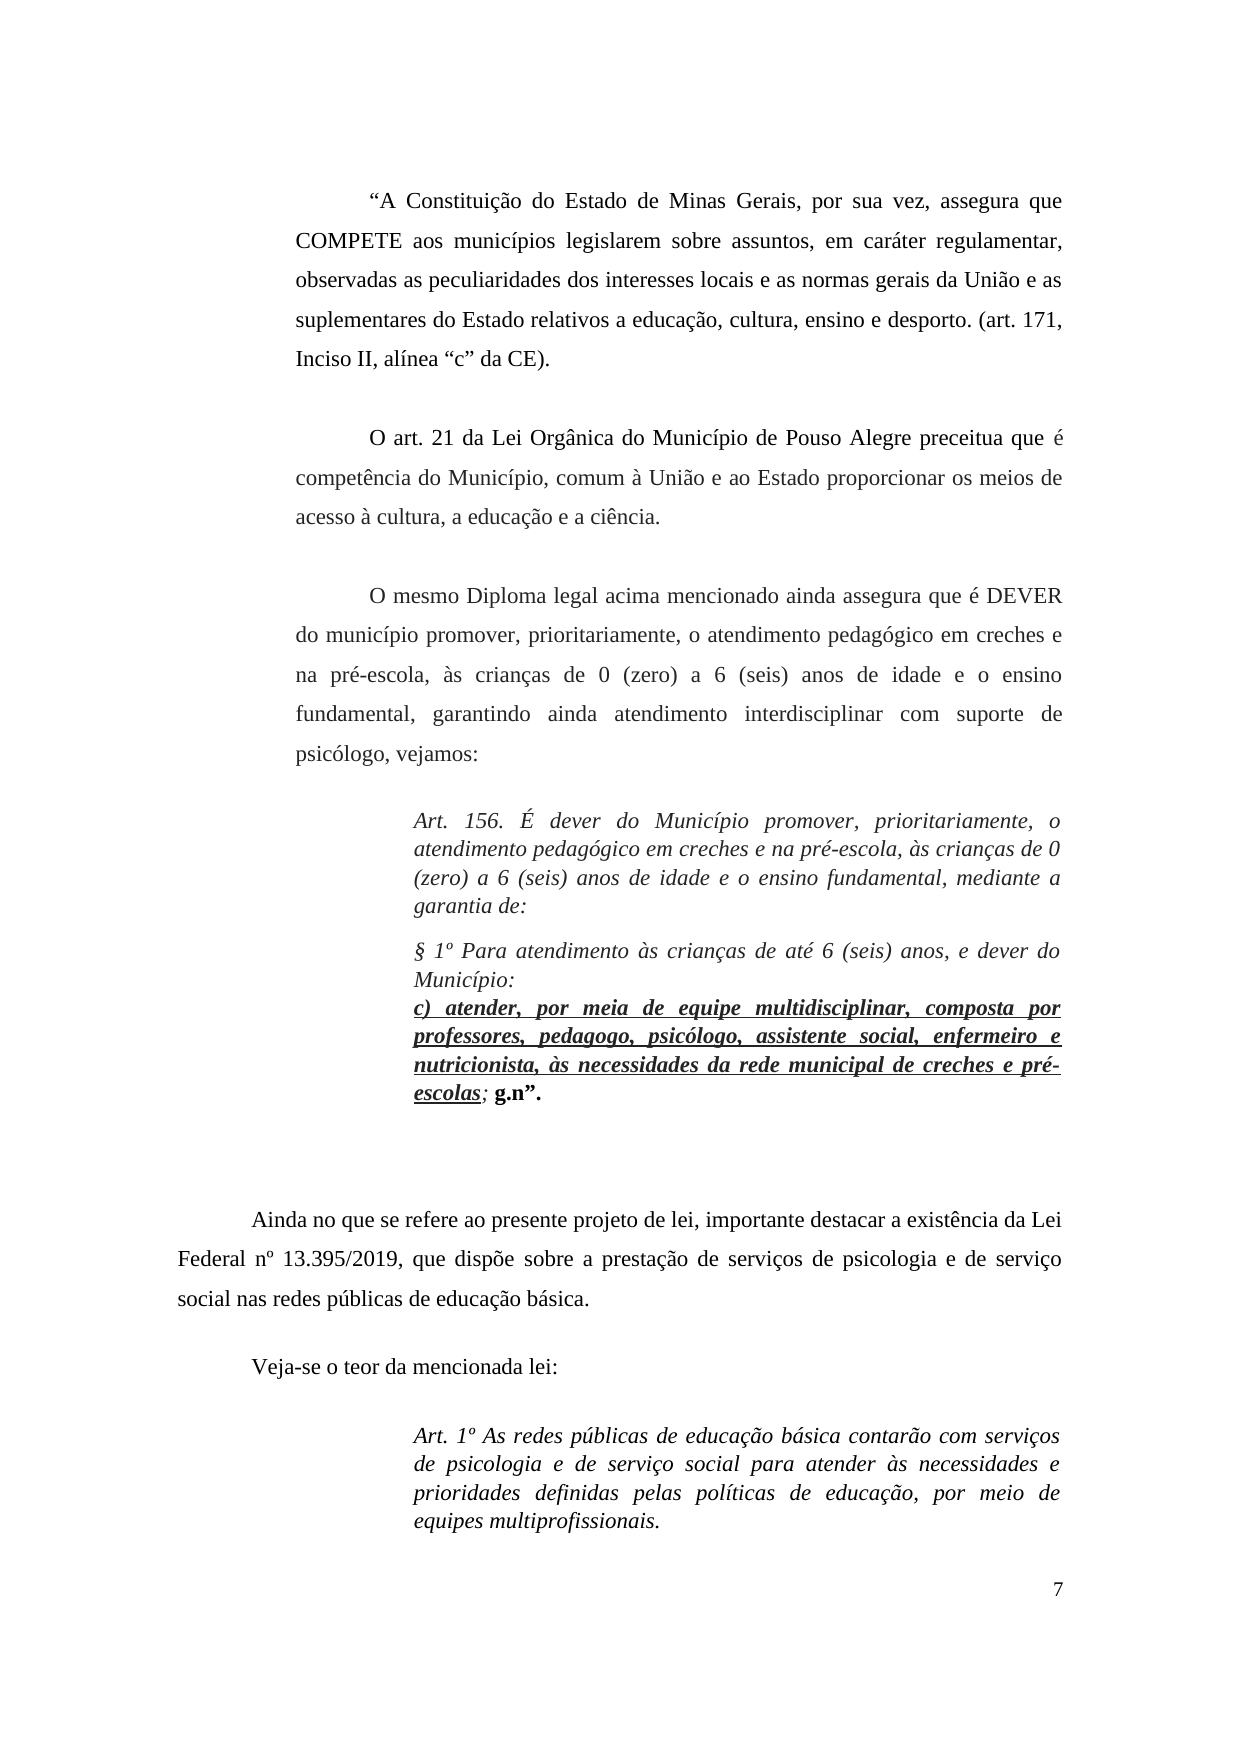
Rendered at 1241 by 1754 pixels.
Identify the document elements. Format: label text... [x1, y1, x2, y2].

text Veja-se o teor da mencionada lei: [177, 1353, 1063, 1379]
text § 1º Para atendimento às crianças de até 6 (seis) anos, e dever do Município: [413, 937, 1063, 992]
text Art. 1º As redes públicas de educação básica contarão com serviços de psicologia e de serviço social para atender às necessidades e prioridades definidas pelas políticas de educação, por meio de equipes multiprofissionais. [413, 1422, 1063, 1533]
text “A Constituição do Estado de Minas Gerais, por sua vez, assegura que COMPETE aos municípios legislarem sobre assuntos, em caráter regulamentar, observadas as peculiaridades dos interesses locais e as normas gerais da União e as suplementares do Estado relativos a educação, cultura, ensino e desporto. (art. 171, Inciso II, alínea “c” da CE). [295, 187, 1063, 371]
text Art. 156. É dever do Município promover, prioritariamente, o atendimento pedagógico em creches e na pré-escola, às crianças de 0 (zero) a 6 (seis) anos de idade e o ensino fundamental, mediante a garantia de: [413, 807, 1063, 918]
text O art. 21 da Lei Orgânica do Município de Pouso Alegre preceitua que é competência do Município, comum à União e ao Estado proporcionar os meios de acesso à cultura, a educação e a ciência. [295, 424, 1063, 529]
text O mesmo Diploma legal acima mencionado ainda assegura que é DEVER do município promover, prioritariamente, o atendimento pedagógico em creches e na pré-escola, às crianças de 0 (zero) a 6 (seis) anos de idade e o ensino fundamental, garantindo ainda atendimento interdisciplinar com suporte de psicólogo, vejamos: [295, 582, 1063, 766]
text Ainda no que se refere ao presente projeto de lei, importante destacar a existência da Lei Federal nº 13.395/2019, que dispõe sobre a prestação de serviços de psicologia e de serviço social nas redes públicas de educação básica. [177, 1206, 1063, 1311]
text c) atender, por meia de equipe multidisciplinar, composta por professores, pedagogo, psicólogo, assistente social, enfermeiro e nutricionista, às necessidades da rede municipal de creches e pré-escolas; g.n”. [413, 994, 1063, 1106]
